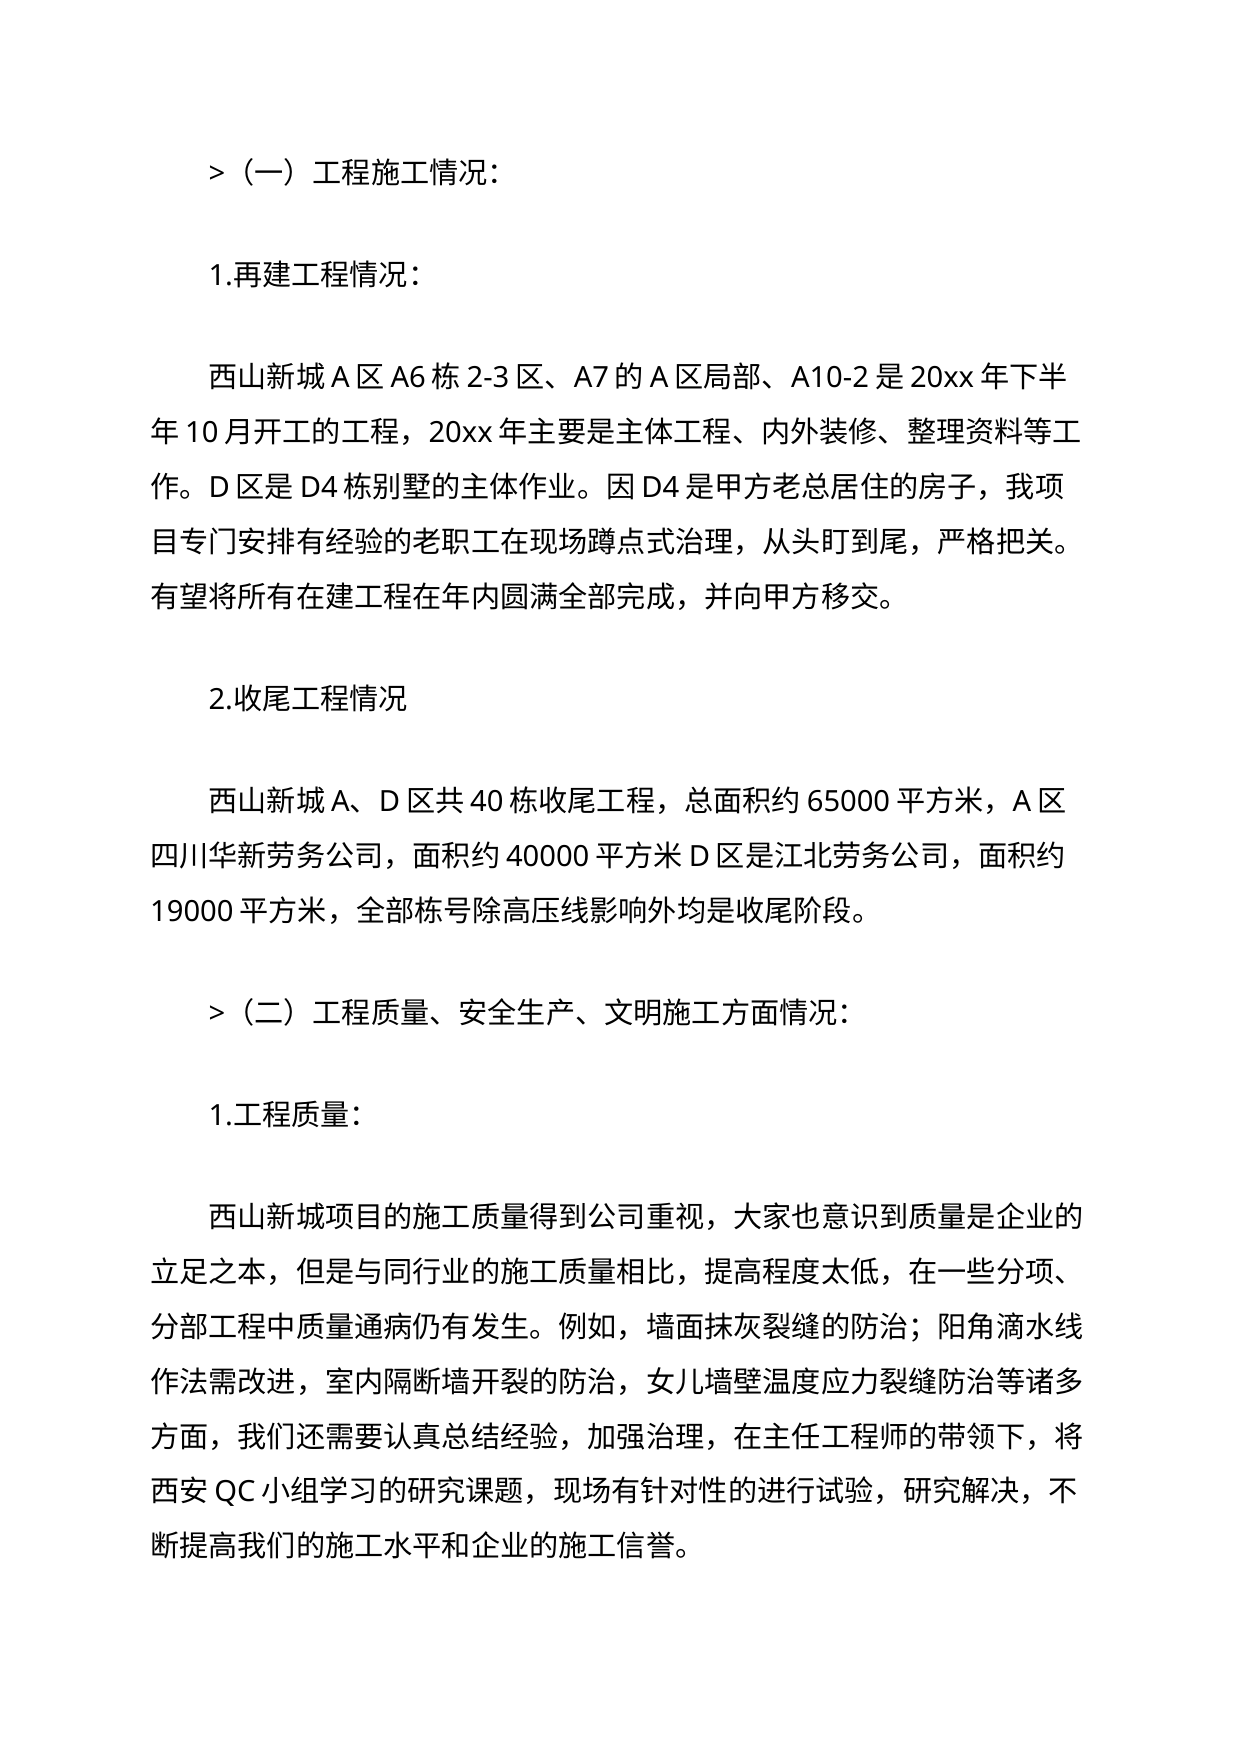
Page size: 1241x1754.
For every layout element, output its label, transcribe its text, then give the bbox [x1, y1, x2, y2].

text 西山新城项目的施工质量得到公司重视，大家也意识到质量是企业的立足之本，但是与同行业的施工质量相比，提高程度太低，在一些分项、分部工程中质量通病仍有发生。例如，墙面抹灰裂缝的防治；阳角滴水线作法需改进，室内隔断墙开裂的防治，女儿墙壁温度应力裂缝防治等诸多方面，我们还需要认真总结经验，加强治理，在主任工程师的带领下，将西安QC小组学习的研究课题，现场有针对性的进行试验，研究解决，不断提高我们的施工水平和企业的施工信誉。 [150, 1193, 1090, 1565]
text 西山新城A区A6栋2-3区、A7的A区局部、A10-2是20xx年下半年10月开工的工程，20xx年主要是主体工程、内外装修、整理资料等工作。D区是D4栋别墅的主体作业。因D4是甲方老总居住的房子，我项目专门安排有经验的老职工在现场蹲点式治理，从头盯到尾，严格把关。有望将所有在建工程在年内圆满全部完成，并向甲方移交。 [150, 354, 1090, 616]
text 1.再建工程情况： [150, 252, 1090, 294]
text >（二）工程质量、安全生产、文明施工方面情况： [150, 989, 1090, 1032]
text 1.工程质量： [150, 1092, 1090, 1134]
text 西山新城A、D区共40栋收尾工程，总面积约65000平方米，A区四川华新劳务公司，面积约40000平方米D区是江北劳务公司，面积约19000平方米，全部栋号除高压线影响外均是收尾阶段。 [150, 778, 1090, 930]
text >（一）工程施工情况： [150, 150, 1090, 192]
text 2.收尾工程情况 [150, 676, 1090, 718]
